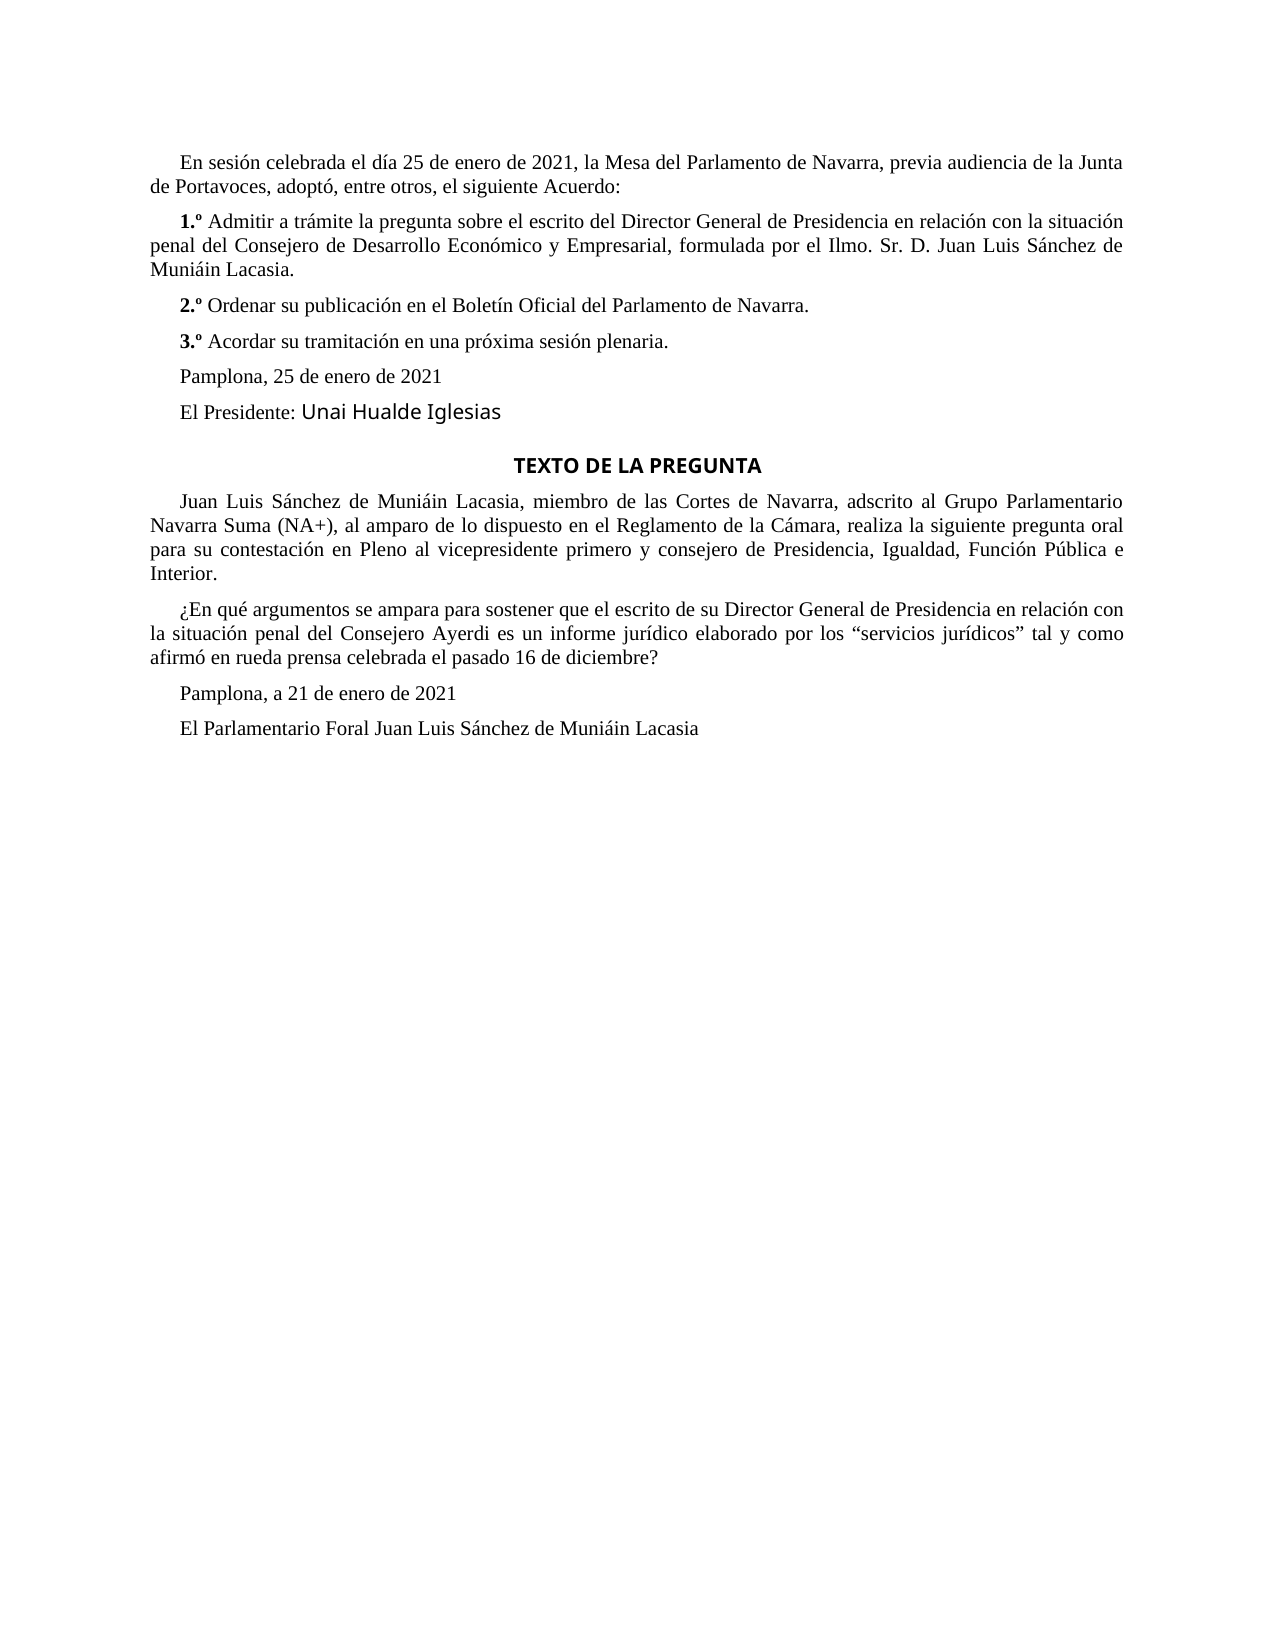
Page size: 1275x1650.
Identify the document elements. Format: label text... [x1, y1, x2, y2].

text Pamplona, a 21 de enero de 2021 [150, 681, 1125, 705]
text En sesión celebrada el día 25 de enero de 2021, la Mesa del Parlamento de Navarra, previa audiencia de la Junta de Portavoces, adoptó, entre otros, el siguiente Acuerdo: [150, 150, 1125, 198]
text 2.º Ordenar su publicación en el Boletín Oficial del Parlamento de Navarra. [150, 293, 1125, 317]
text El Presidente: Unai Hualde Iglesias [150, 401, 1125, 424]
text 1.º Admitir a trámite la pregunta sobre el escrito del Director General de Presidencia en relación con la situación penal del Consejero de Desarrollo Económico y Empresarial, formulada por el Ilmo. Sr. D. Juan Luis Sánchez de Muniáin Lacasia. [150, 210, 1125, 282]
text El Parlamentario Foral Juan Luis Sánchez de Muniáin Lacasia [150, 717, 1125, 741]
text Juan Luis Sánchez de Muniáin Lacasia, miembro de las Cortes de Navarra, adscrito al Grupo Parlamentario Navarra Suma (NA+), al amparo de lo dispuesto en el Reglamento de la Cámara, realiza la siguiente pregunta oral para su contestación en Pleno al vicepresidente primero y consejero de Presidencia, Igualdad, Función Pública e Interior. [150, 490, 1125, 586]
text Pamplona, 25 de enero de 2021 [150, 365, 1125, 389]
text TEXTO DE LA PREGUNTA [150, 454, 1125, 478]
text 3.º Acordar su tramitación en una próxima sesión plenaria. [150, 329, 1125, 353]
text ¿En qué argumentos se ampara para sostener que el escrito de su Director General de Presidencia en relación con la situación penal del Consejero Ayerdi es un informe jurídico elaborado por los “servicios jurídicos” tal y como afirmó en rueda prensa celebrada el pasado 16 de diciembre? [150, 597, 1125, 669]
